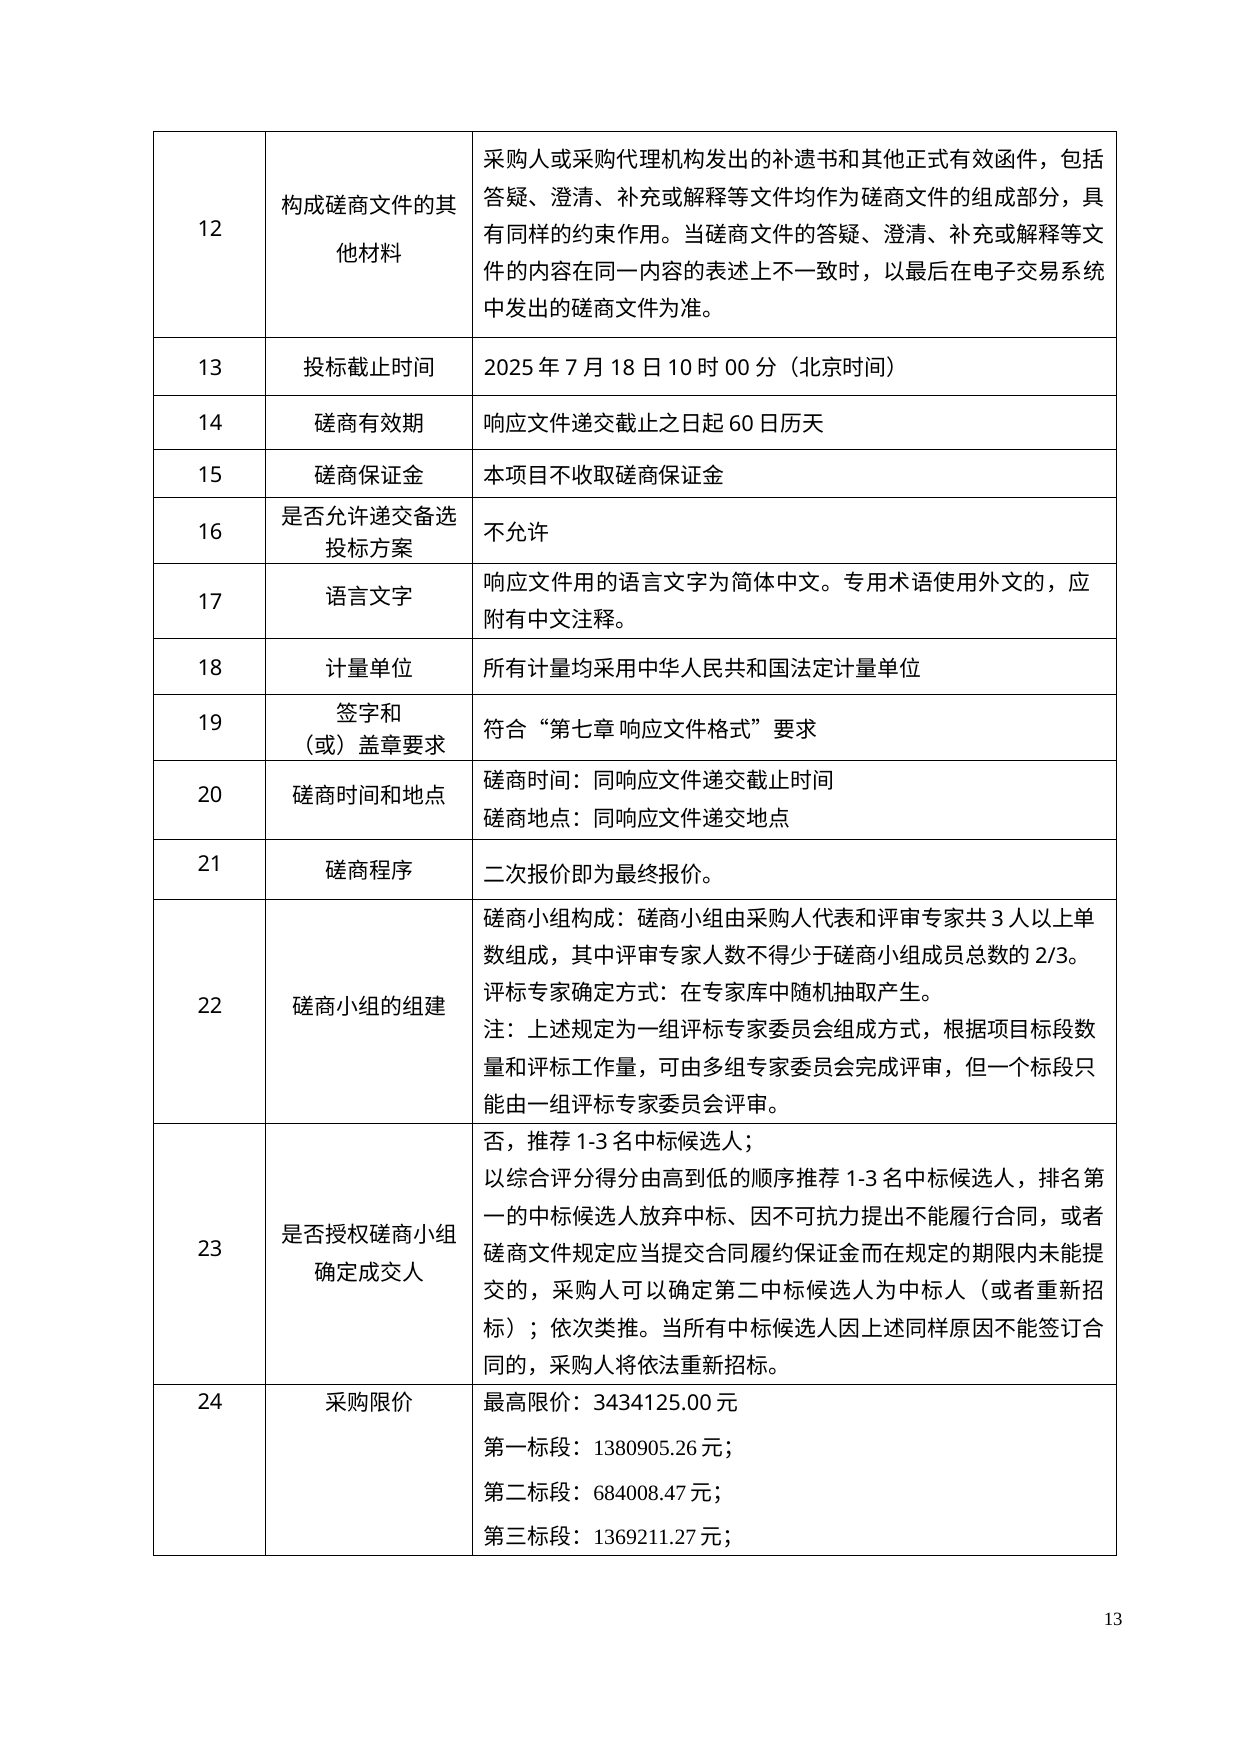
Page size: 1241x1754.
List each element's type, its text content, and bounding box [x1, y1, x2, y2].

table_cell 是否授权磋商小组确定成交人 [266, 1124, 472, 1384]
table_cell 磋商时间和地点 [266, 761, 472, 839]
table_cell 投标截止时间 [266, 338, 472, 394]
table_cell 签字和 （或）盖章要求 [266, 695, 472, 760]
table_cell 2025年 7 月 18 日10 时 00 分（北京时间） [473, 338, 1116, 394]
table_cell 13 [154, 338, 265, 394]
table_cell 符合“第七章 响应文件格式”要求 [473, 695, 1116, 760]
table_cell 17 [154, 564, 265, 638]
table_cell 响应文件用的语言文字为简体中文。专用术语使用外文的，应附有中文注释。 [473, 564, 1116, 638]
table_cell 响应文件递交截止之日起60日历天 [473, 396, 1116, 449]
table_cell 24 [154, 1385, 265, 1555]
table_cell 否，推荐1-3名中标候选人； 以综合评分得分由高到低的顺序推荐1-3名中标候选人，排名第一的中标候选人放弃中标、因不可抗力提出不能履行合同，或者磋商文件规定应当提交合同履约保证金而在规定的期限内未能提交的，采购人可以确定第二中标候选人为中标人（或者重新招标）；依次类推。当所有中标候选人因上述同样原因不能签订合同的，采购人将依法重新招标。 [473, 1124, 1116, 1384]
table_cell 采购限价 [266, 1385, 472, 1555]
table_cell 12 [154, 132, 265, 337]
table_cell 18 [154, 639, 265, 694]
table_cell 计量单位 [266, 639, 472, 694]
table_cell 构成磋商文件的其他材料 [266, 132, 472, 337]
table_cell 19 [154, 695, 265, 760]
table_cell 23 [154, 1124, 265, 1384]
table_cell 采购人或采购代理机构发出的补遗书和其他正式有效函件，包括答疑、澄清、补充或解释等文件均作为磋商文件的组成部分，具有同样的约束作用。当磋商文件的答疑、澄清、补充或解释等文件的内容在同一内容的表述上不一致时，以最后在电子交易系统中发出的磋商文件为准。 [473, 132, 1116, 337]
table_cell 所有计量均采用中华人民共和国法定计量单位 [473, 639, 1116, 694]
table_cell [473, 1385, 1116, 1555]
table_cell 21 [154, 840, 265, 899]
table_cell 语言文字 [266, 564, 472, 638]
table_cell 磋商小组的组建 [266, 900, 472, 1123]
table_cell 22 [154, 900, 265, 1123]
table_cell 二次报价即为最终报价。 [473, 840, 1116, 899]
table_cell 不允许 [473, 498, 1116, 563]
table_cell 磋商程序 [266, 840, 472, 899]
table_cell 16 [154, 498, 265, 563]
table_cell 本项目不收取磋商保证金 [473, 450, 1116, 497]
table_cell 14 [154, 396, 265, 449]
table_cell 磋商有效期 [266, 396, 472, 449]
table_cell 磋商保证金 [266, 450, 472, 497]
table_cell 15 [154, 450, 265, 497]
table_cell 是否允许递交备选投标方案 [266, 498, 472, 563]
table_cell 20 [154, 761, 265, 839]
table_cell 磋商时间：同响应文件递交截止时间 磋商地点：同响应文件递交地点 [473, 761, 1116, 839]
table_cell 磋商小组构成：磋商小组由采购人代表和评审专家共3人以上单数组成，其中评审专家人数不得少于磋商小组成员总数的2/3。 评标专家确定方式：在专家库中随机抽取产生。 注：上述规定为一组评标专家委员会组成方式，根据项目标段数量和评标工作量，可由多组专家委员会完成评审，但一个标段只能由一组评标专家委员会评审。 [473, 900, 1116, 1123]
